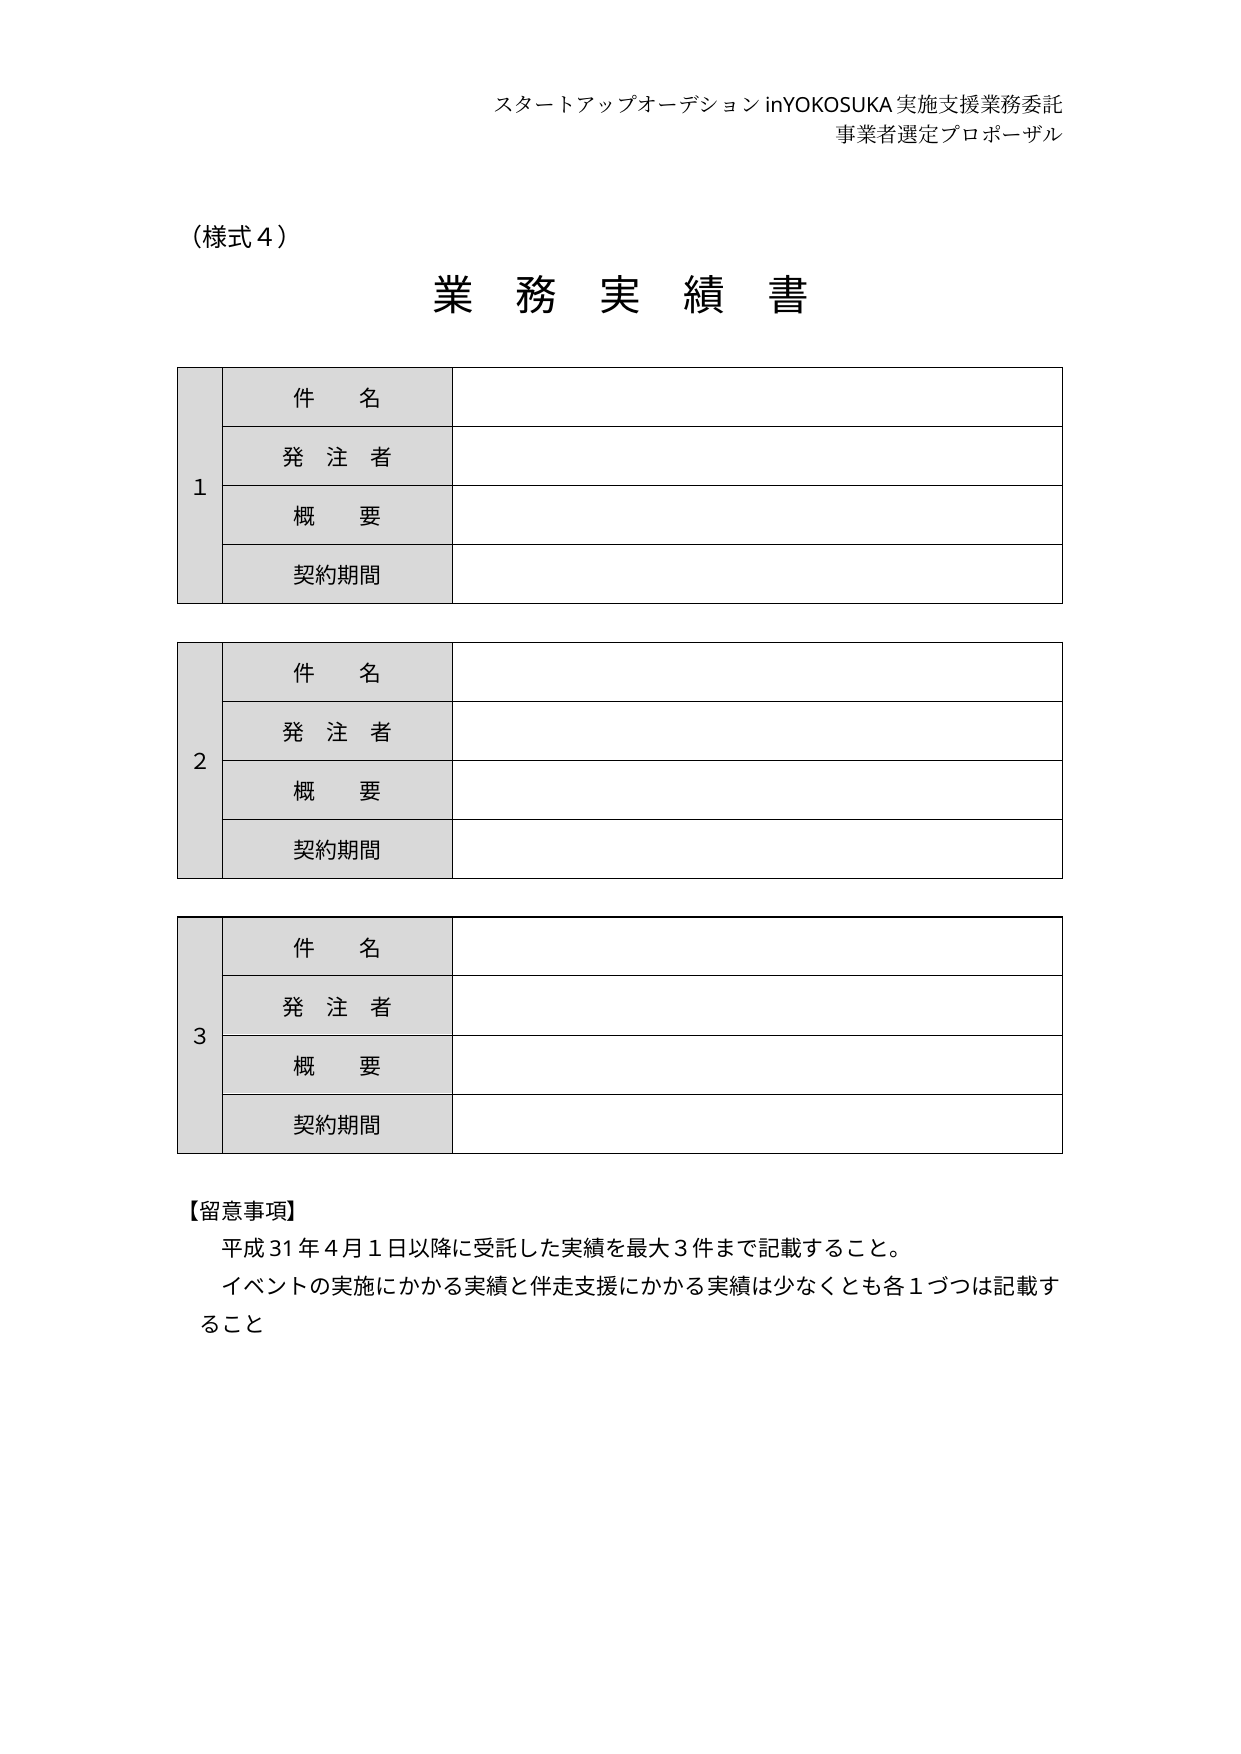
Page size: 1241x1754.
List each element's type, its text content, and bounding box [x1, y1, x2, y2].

text 【留意事項】 [177, 1191, 1063, 1229]
table_cell 発 注 者 [223, 976, 452, 1034]
table_cell 契約期間 [223, 545, 452, 603]
table_cell [453, 761, 1062, 819]
table_cell 概 要 [223, 761, 452, 819]
table_header 件 名 [223, 368, 452, 426]
text 業 務 実 績 書 [177, 254, 1063, 329]
table_cell 発 注 者 [223, 427, 452, 485]
table_cell 発 注 者 [223, 702, 452, 760]
table_header ２ [178, 643, 222, 878]
table_cell 概 要 [223, 1036, 452, 1093]
table_header [453, 643, 1062, 701]
text イベントの実施にかかる実績と伴走支援にかかる実績は少なくとも各１づつは記載すること [199, 1266, 1063, 1341]
text （様式４） [177, 217, 1063, 254]
table_cell [453, 427, 1062, 485]
table_cell [453, 545, 1062, 603]
table_header [453, 368, 1062, 426]
table_cell [453, 486, 1062, 544]
table_header ３ [178, 918, 222, 1153]
table_cell 契約期間 [223, 1095, 452, 1153]
table_header 件 名 [223, 643, 452, 701]
table_header 件 名 [223, 918, 452, 975]
table_cell [453, 820, 1062, 878]
table_header [453, 918, 1062, 975]
table_cell [453, 702, 1062, 760]
table_header １ [178, 368, 222, 603]
text 平成31年４月１日以降に受託した実績を最大３件まで記載すること。 [177, 1229, 1063, 1266]
table_cell 概 要 [223, 486, 452, 544]
table_cell 契約期間 [223, 820, 452, 878]
table_cell [453, 1036, 1062, 1093]
table_cell [453, 1095, 1062, 1153]
table_cell [453, 976, 1062, 1034]
